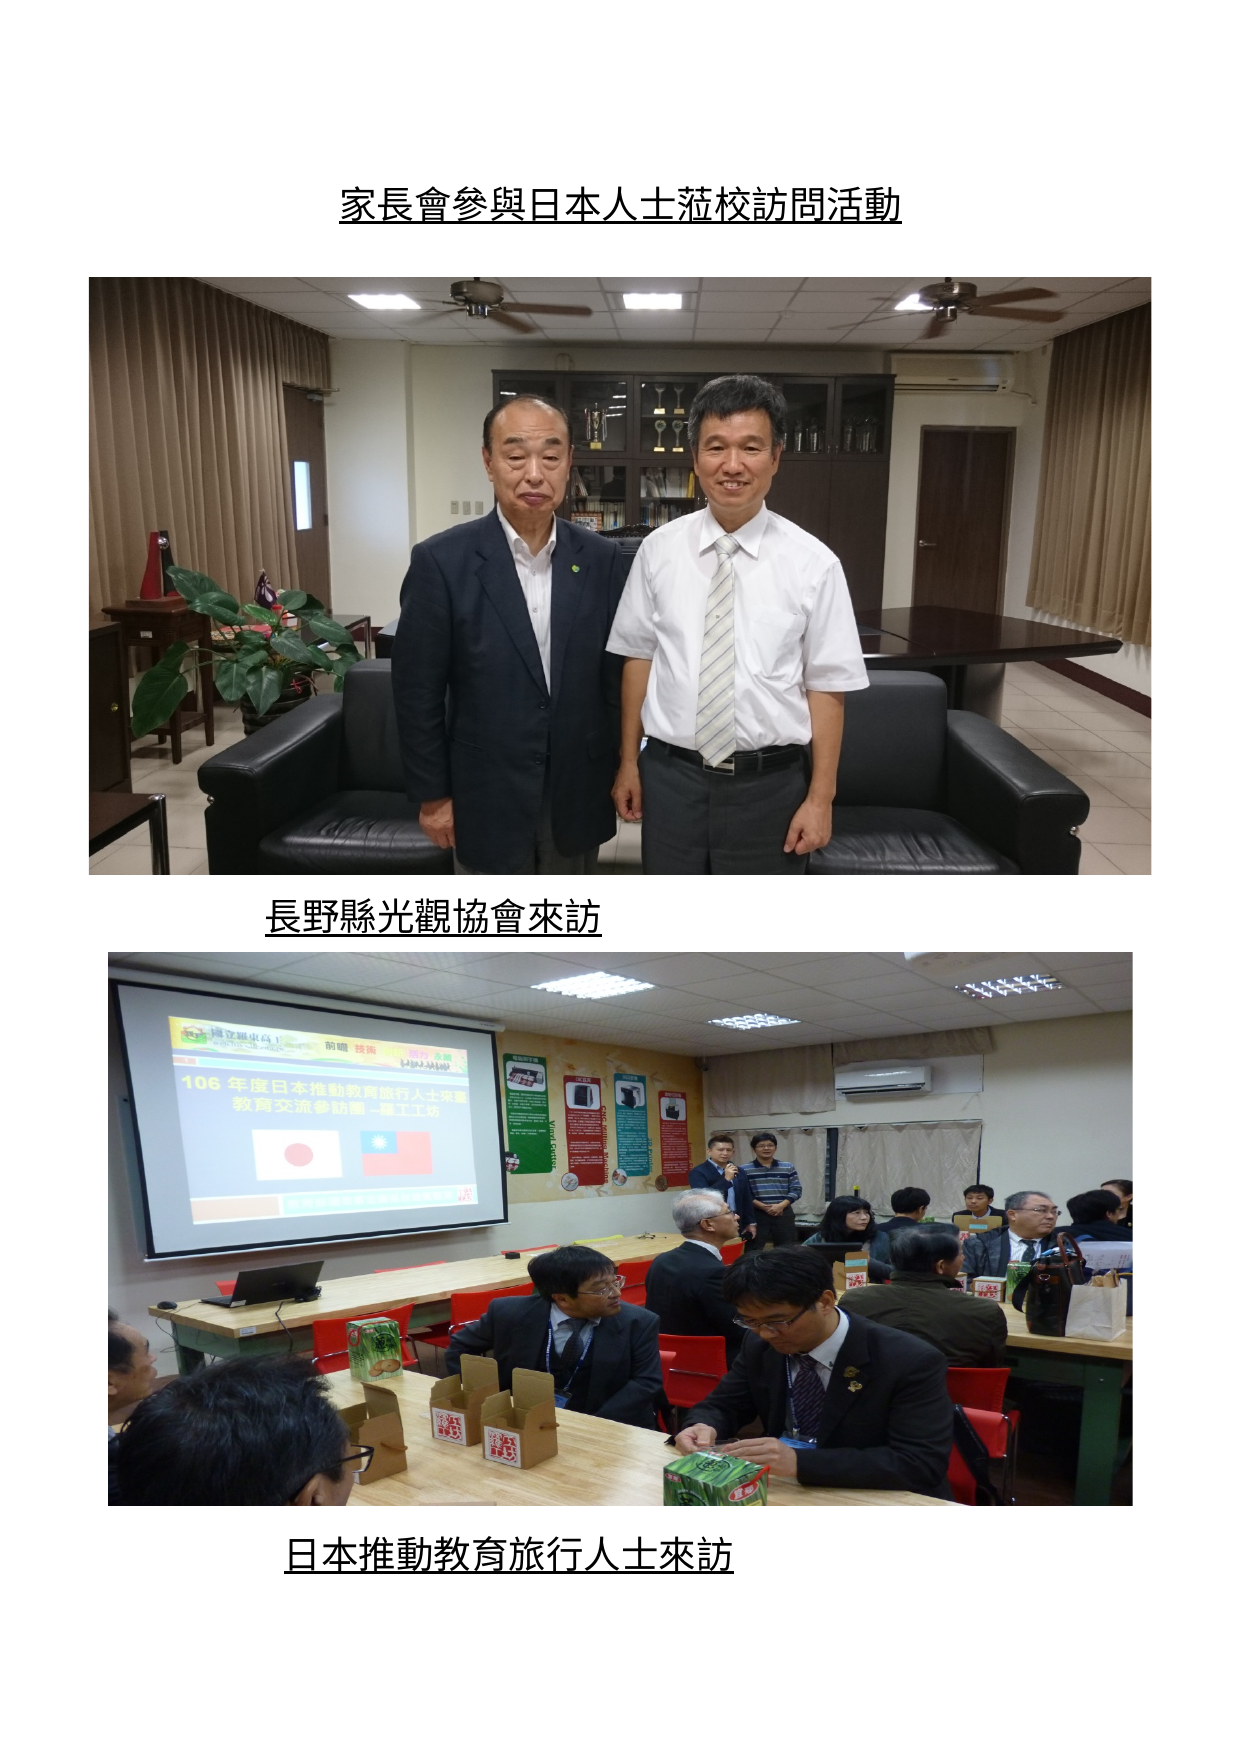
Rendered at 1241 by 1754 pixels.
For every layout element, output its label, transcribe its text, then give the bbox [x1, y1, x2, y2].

text 家長會參與日本人士蒞校訪問活動 [89, 164, 1152, 239]
picture [108, 952, 1133, 1506]
text 長野縣光觀協會來訪 [89, 877, 1152, 952]
text 日本推動教育旅行人士來訪 [89, 1514, 1152, 1589]
picture [88, 277, 1152, 875]
